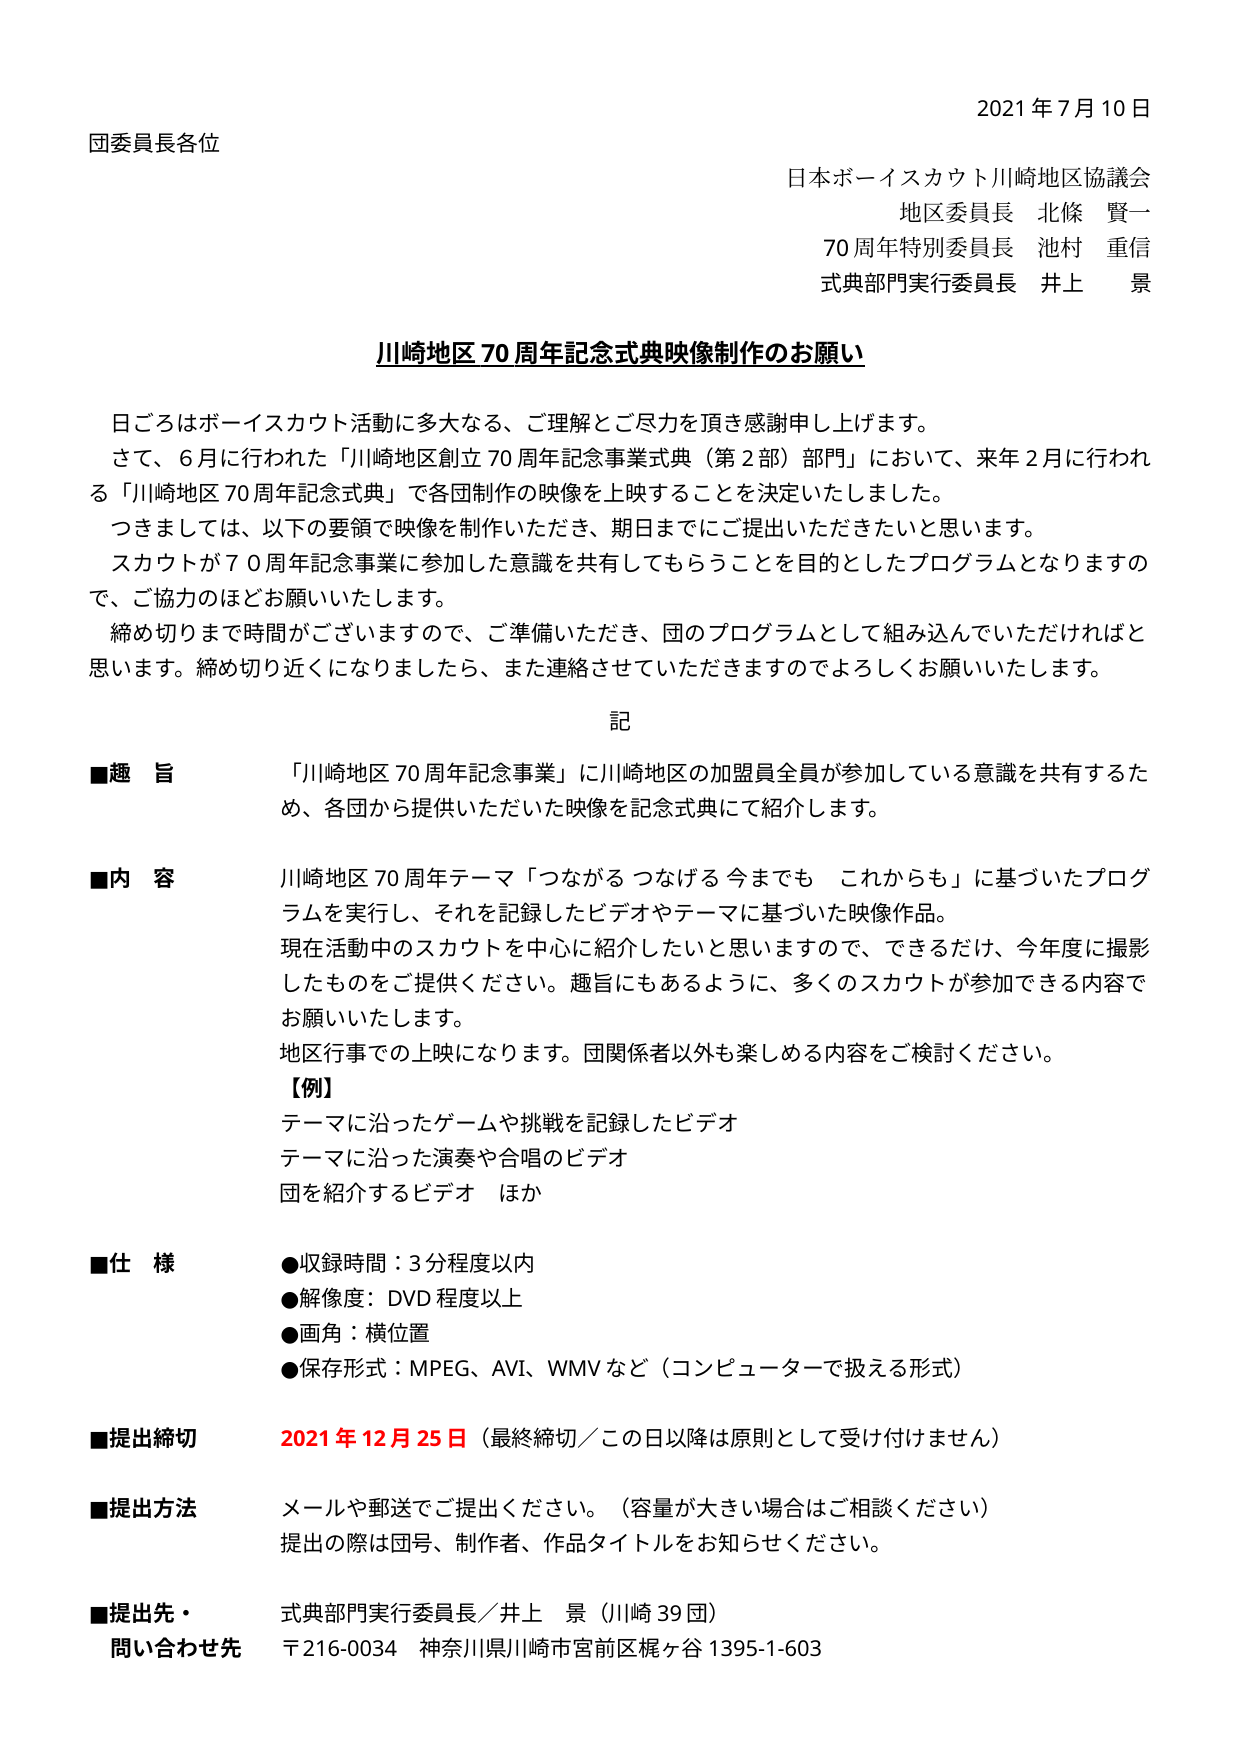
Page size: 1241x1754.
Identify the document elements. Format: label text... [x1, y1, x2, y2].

text さて、６月に行われた「川崎地区創立70周年記念事業式典（第2部）部門」において、来年2月に行われる「川崎地区70周年記念式典」で各団制作の映像を上映することを決定いたしました。 [89, 439, 1152, 509]
text 2021年7月10日 [89, 89, 1152, 124]
text 【例】 [89, 1069, 1152, 1104]
text 川崎地区70周年記念式典映像制作のお願い [89, 317, 1152, 387]
text ■提出方法 メールや郵送でご提出ください。（容量が大きい場合はご相談ください） [89, 1489, 1152, 1524]
text 70周年特別委員長 池村 重信 [89, 229, 1152, 264]
text ■仕 様 ●収録時間：3分程度以内 [89, 1244, 1152, 1279]
text 問い合わせ先 〒216-0034 神奈川県川崎市宮前区梶ヶ谷1395-1-603 [89, 1629, 1152, 1664]
subtitle 記 [89, 702, 1152, 737]
text ■提出先・ 式典部門実行委員長／井上 景（川崎39団） [89, 1594, 1152, 1629]
text つきましては、以下の要領で映像を制作いただき、期日までにご提出いただきたいと思います。 [89, 509, 1152, 544]
text ■趣 旨 「川崎地区70周年記念事業」に川崎地区の加盟員全員が参加している意識を共有するため、各団から提供いただいた映像を記念式典にて紹介します。 [89, 754, 1152, 824]
text 日ごろはボーイスカウト活動に多大なる、ご理解とご尽力を頂き感謝申し上げます。 [89, 404, 1152, 439]
text 地区行事での上映になります。団関係者以外も楽しめる内容をご検討ください。 [89, 1034, 1152, 1069]
text テーマに沿ったゲームや挑戦を記録したビデオ [89, 1104, 1152, 1139]
text ●保存形式：MPEG、AVI、WMVなど（コンピューターで扱える形式） [279, 1349, 1152, 1384]
text 提出の際は団号、制作者、作品タイトルをお知らせください。 [89, 1524, 1152, 1559]
text 地区委員長 北條 賢一 [89, 194, 1152, 229]
text 団を紹介するビデオ ほか [89, 1174, 1152, 1209]
text スカウトが７０周年記念事業に参加した意識を共有してもらうことを目的としたプログラムとなりますので、ご協力のほどお願いいたします。 [89, 544, 1152, 614]
text ■提出締切 2021年12月25日（最終締切／この日以降は原則として受け付けません） [89, 1419, 1152, 1454]
text 団委員長各位 [89, 124, 1152, 159]
text 現在活動中のスカウトを中心に紹介したいと思いますので、できるだけ、今年度に撮影したものをご提供ください。趣旨にもあるように、多くのスカウトが参加できる内容でお願いいたします。 [89, 929, 1152, 1034]
text ●解像度：DVD程度以上 [279, 1279, 1152, 1314]
text 締め切りまで時間がございますので、ご準備いただき、団のプログラムとして組み込んでいただければと思います。締め切り近くになりましたら、また連絡させていただきますのでよろしくお願いいたします。 [89, 614, 1152, 684]
text ■内 容 川崎地区70周年テーマ「つながる つなげる 今までも これからも」に基づいたプログラムを実行し、それを記録したビデオやテーマに基づいた映像作品。 [89, 859, 1152, 929]
text 式典部門実行委員長 井上 景 [89, 264, 1152, 299]
text 日本ボーイスカウト川崎地区協議会 [89, 159, 1152, 194]
text ●画角：横位置 [279, 1314, 1152, 1349]
text テーマに沿った演奏や合唱のビデオ [89, 1139, 1152, 1174]
